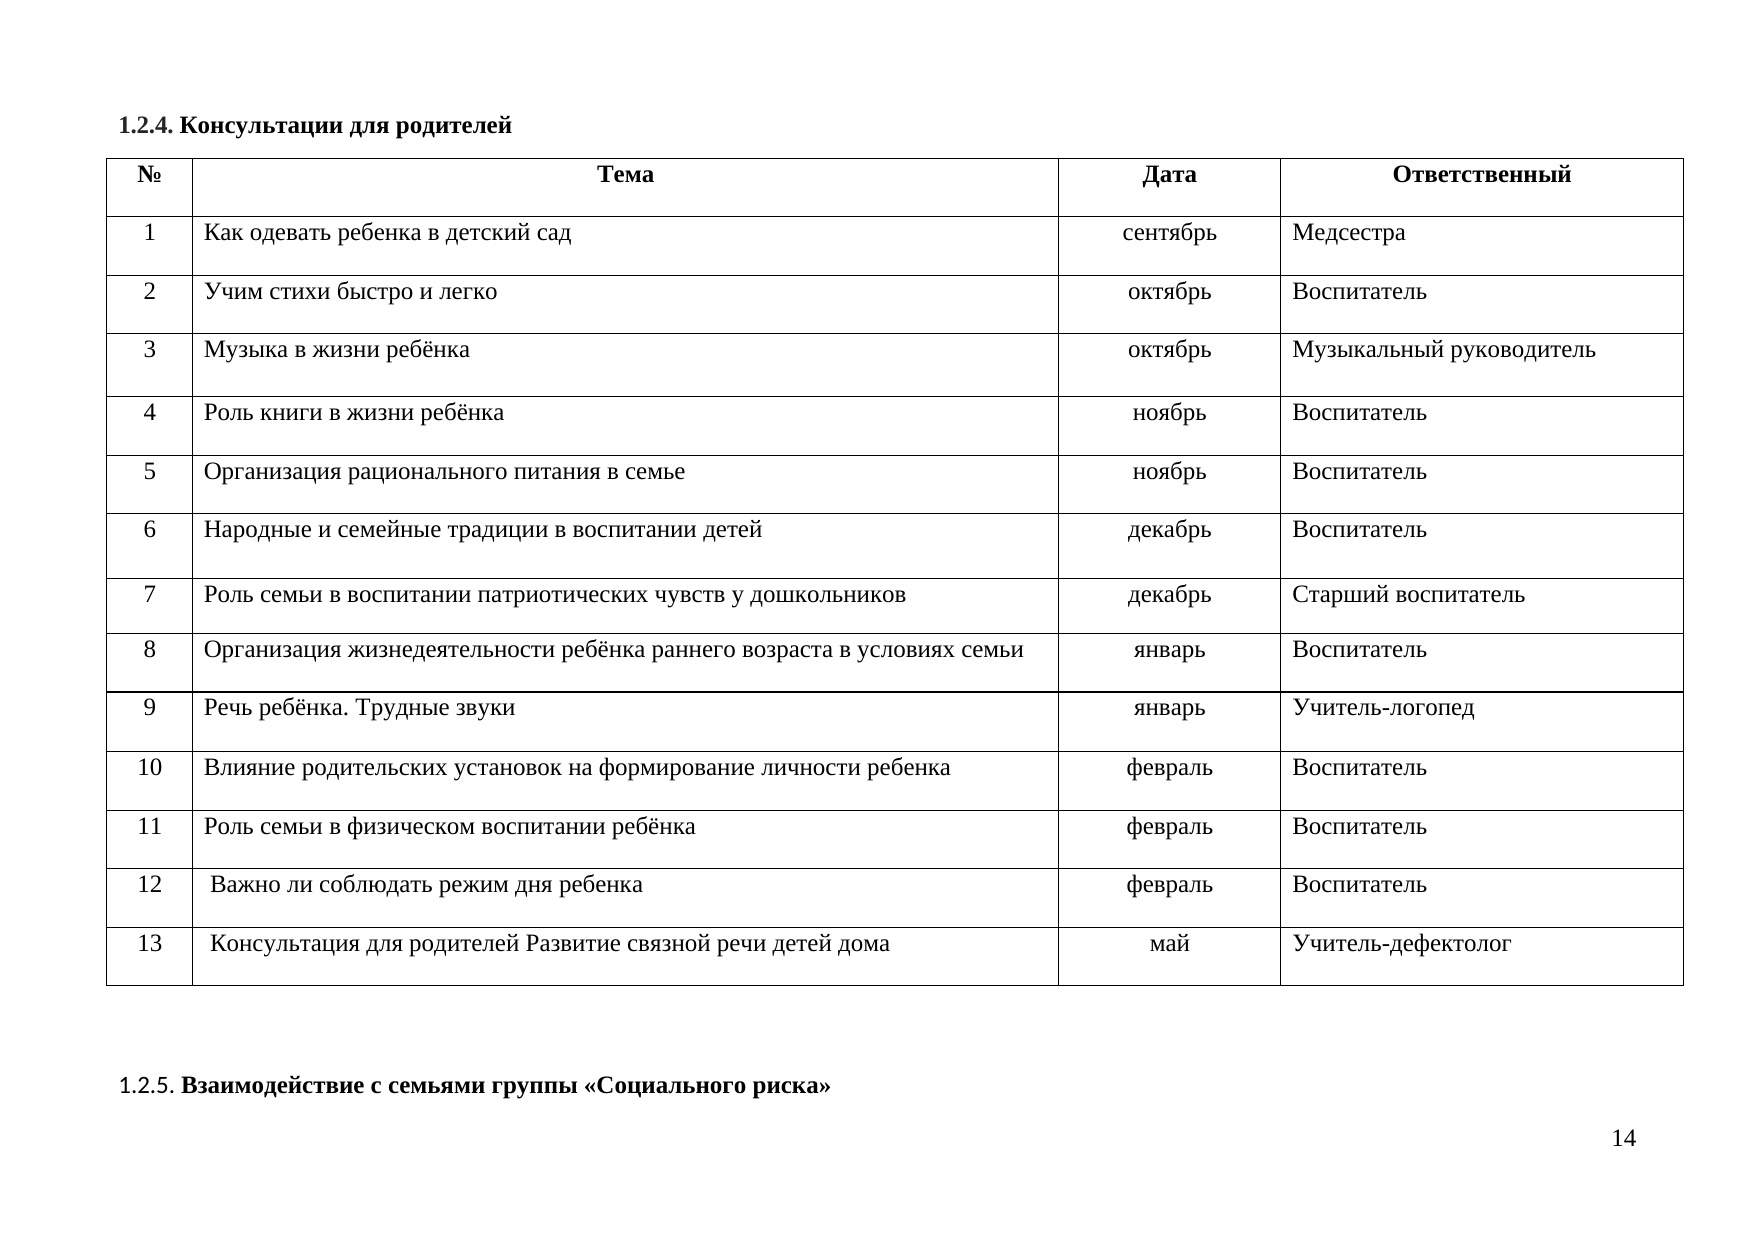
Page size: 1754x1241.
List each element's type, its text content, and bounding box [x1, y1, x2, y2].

table_cell декабрь [1059, 514, 1280, 578]
table_cell Консультация для родителей Развитие связной речи детей дома [193, 928, 1058, 985]
table_cell январь [1059, 634, 1280, 691]
table_cell 9 [107, 693, 192, 751]
table_cell февраль [1059, 811, 1280, 868]
table_cell Воспитатель [1281, 869, 1683, 927]
table_header № [107, 159, 192, 216]
table_cell 4 [107, 397, 192, 455]
table_cell 7 [107, 579, 192, 633]
table_cell 6 [107, 514, 192, 578]
table_cell октябрь [1059, 334, 1280, 396]
table_cell 5 [107, 456, 192, 513]
table_cell Воспитатель [1281, 752, 1683, 810]
table_cell февраль [1059, 869, 1280, 927]
table_cell Учитель-логопед [1281, 693, 1683, 751]
table_cell Воспитатель [1281, 397, 1683, 455]
table_cell май [1059, 928, 1280, 985]
table_cell Речь ребёнка. Трудные звуки [193, 693, 1058, 751]
table_header Ответственный [1281, 159, 1683, 216]
table_cell февраль [1059, 752, 1280, 810]
table_cell Учитель-дефектолог [1281, 928, 1683, 985]
text 1.2.4. Консультации для родителей [118, 110, 1636, 138]
table_cell Воспитатель [1281, 276, 1683, 333]
table_header Тема [193, 159, 1058, 216]
table_cell 11 [107, 811, 192, 868]
table_cell декабрь [1059, 579, 1280, 633]
table_cell 8 [107, 634, 192, 691]
table_cell Воспитатель [1281, 811, 1683, 868]
table_cell Медсестра [1281, 217, 1683, 275]
table_cell Музыка в жизни ребёнка [193, 334, 1058, 396]
table_cell октябрь [1059, 276, 1280, 333]
table_cell Влияние родительских установок на формирование личности ребенка [193, 752, 1058, 810]
table_cell Роль книги в жизни ребёнка [193, 397, 1058, 455]
table_cell Учим стихи быстро и легко [193, 276, 1058, 333]
table_cell Роль семьи в воспитании патриотических чувств у дошкольников [193, 579, 1058, 633]
table_cell Музыкальный руководитель [1281, 334, 1683, 396]
table_header Дата [1059, 159, 1280, 216]
table_cell 13 [107, 928, 192, 985]
table_cell Роль семьи в физическом воспитании ребёнка [193, 811, 1058, 868]
table_cell Воспитатель [1281, 514, 1683, 578]
table_cell Важно ли соблюдать режим дня ребенка [193, 869, 1058, 927]
table_cell 1 [107, 217, 192, 275]
table_cell Воспитатель [1281, 456, 1683, 513]
table_cell Организация жизнедеятельности ребёнка раннего возраста в условиях семьи [193, 634, 1058, 691]
table_cell Народные и семейные традиции в воспитании детей [193, 514, 1058, 578]
table_cell январь [1059, 693, 1280, 751]
table_cell 10 [107, 752, 192, 810]
table_cell 2 [107, 276, 192, 333]
table_cell ноябрь [1059, 456, 1280, 513]
table_cell сентябрь [1059, 217, 1280, 275]
table_cell 12 [107, 869, 192, 927]
text 1.2.5. Взаимодействие с семьями группы «Социального риска» [118, 1070, 1636, 1100]
table_cell Воспитатель [1281, 634, 1683, 691]
table_cell Организация рационального питания в семье [193, 456, 1058, 513]
table_cell Старший воспитатель [1281, 579, 1683, 633]
table_cell 3 [107, 334, 192, 396]
table_cell ноябрь [1059, 397, 1280, 455]
table_cell Как одевать ребенка в детский сад [193, 217, 1058, 275]
